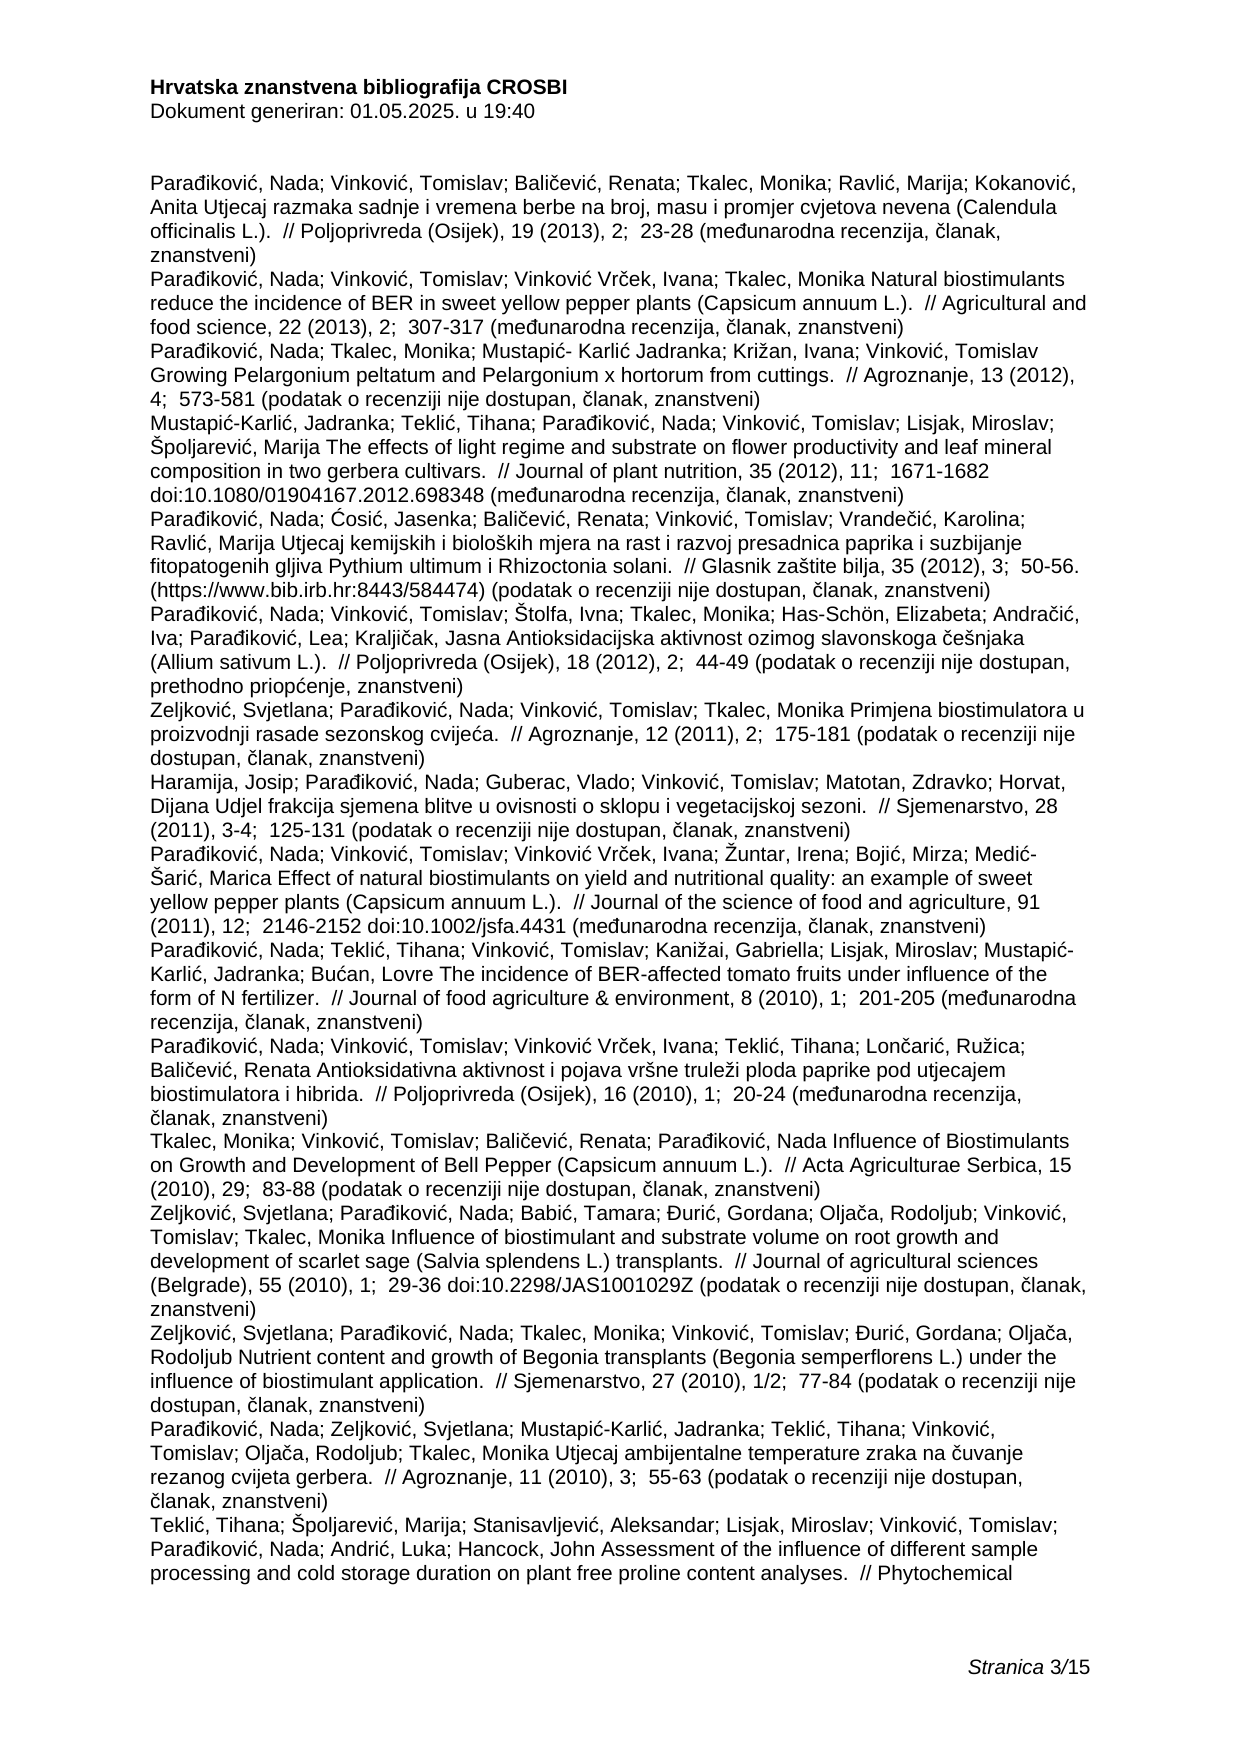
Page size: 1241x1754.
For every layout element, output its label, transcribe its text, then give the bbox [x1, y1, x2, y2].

text Tkalec, Monika; Vinković, Tomislav; Baličević, Renata; Parađiković, Nada [150, 1129, 1090, 1201]
text Parađiković, Nada; Vinković, Tomislav; Štolfa, Ivna; Tkalec, Monika; Has-Schön, Elizabeta; Andračić, Iva; Parađiković, Lea; Kraljičak, Jasna [150, 602, 1090, 698]
text Haramija, Josip; Parađiković, Nada; Guberac, Vlado; Vinković, Tomislav; Matotan, Zdravko; Horvat, Dijana [150, 770, 1090, 842]
text Parađiković, Nada; Vinković, Tomislav; Vinković Vrček, Ivana; Žuntar, Irena; Bojić, Mirza; Medić-Šarić, Marica [150, 842, 1090, 938]
text Parađiković, Nada; Tkalec, Monika; Mustapić- Karlić Jadranka; Križan, Ivana; Vinković, Tomislav [150, 339, 1090, 411]
text Parađiković, Nada; Vinković, Tomislav; Vinković Vrček, Ivana; Tkalec, Monika [150, 267, 1090, 339]
text Parađiković, Nada; Ćosić, Jasenka; Baličević, Renata; Vinković, Tomislav; Vrandečić, Karolina; Ravlić, Marija [150, 506, 1090, 602]
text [150, 1513, 1090, 1584]
text Parađiković, Nada; Vinković, Tomislav; Baličević, Renata; Tkalec, Monika; Ravlić, Marija; Kokanović, Anita [150, 171, 1090, 267]
text Parađiković, Nada; Teklić, Tihana; Vinković, Tomislav; Kanižai, Gabriella; Lisjak, Miroslav; Mustapić-Karlić, Jadranka; Bućan, Lovre [150, 938, 1090, 1033]
text Zeljković, Svjetlana; Parađiković, Nada; Babić, Tamara; Đurić, Gordana; Oljača, Rodoljub; Vinković, Tomislav; Tkalec, Monika [150, 1201, 1090, 1321]
text Zeljković, Svjetlana; Parađiković, Nada; Tkalec, Monika; Vinković, Tomislav; Đurić, Gordana; Oljača, Rodoljub [150, 1321, 1090, 1417]
text Zeljković, Svjetlana; Parađiković, Nada; Vinković, Tomislav; Tkalec, Monika [150, 698, 1090, 770]
text Mustapić-Karlić, Jadranka; Teklić, Tihana; Parađiković, Nada; Vinković, Tomislav; Lisjak, Miroslav; Špoljarević, Marija [150, 411, 1090, 506]
text Parađiković, Nada; Zeljković, Svjetlana; Mustapić-Karlić, Jadranka; Teklić, Tihana; Vinković, Tomislav; Oljača, Rodoljub; Tkalec, Monika [150, 1417, 1090, 1513]
text Parađiković, Nada; Vinković, Tomislav; Vinković Vrček, Ivana; Teklić, Tihana; Lončarić, Ružica; Baličević, Renata [150, 1033, 1090, 1129]
